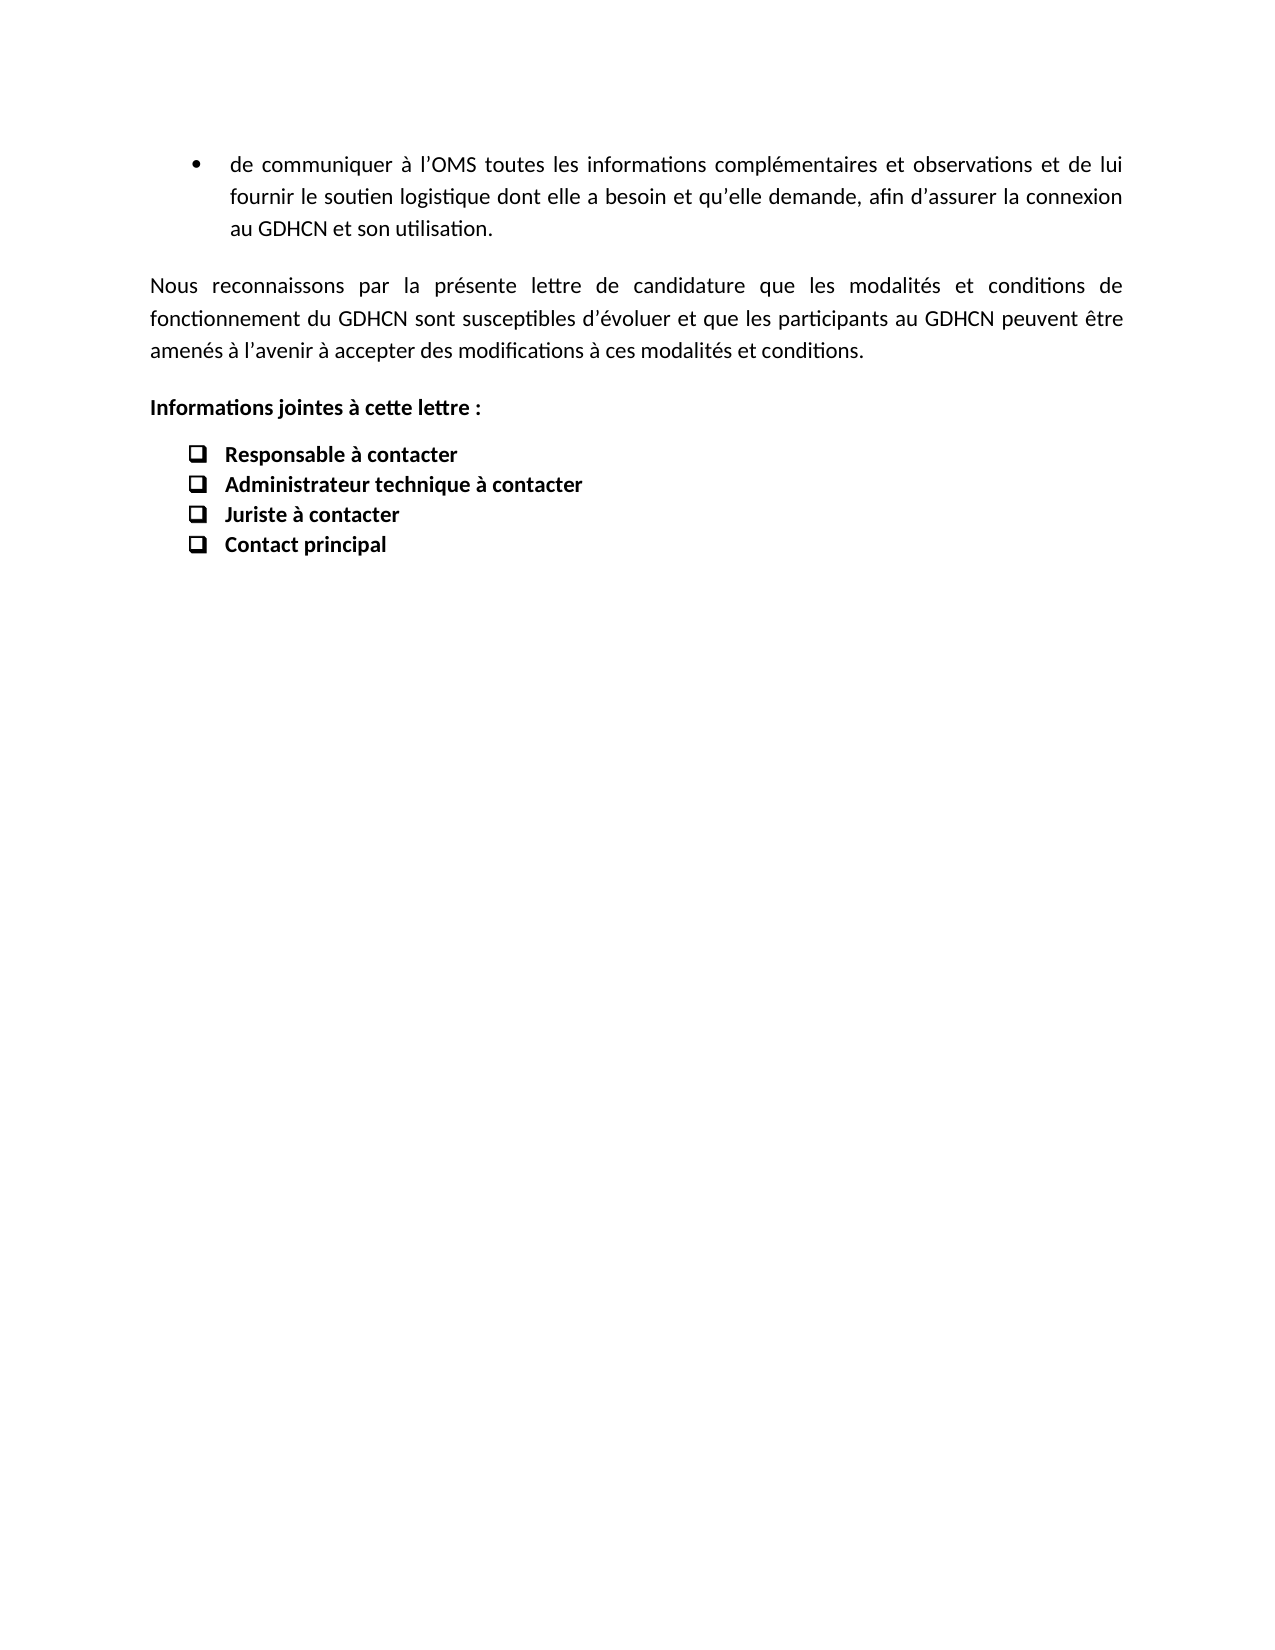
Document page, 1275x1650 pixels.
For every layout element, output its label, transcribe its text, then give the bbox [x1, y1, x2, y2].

list Juriste à contacter [187, 500, 1125, 528]
list Administrateur technique à contacter [187, 470, 1125, 498]
text Nous reconnaissons par la présente lettre de candidature que les modalités et conditions de fonctionnement du GDHCN sont susceptibles d’évoluer et que les participants au GDHCN peuvent être amenés à l’avenir à accepter des modifications à ces modalités et conditions. [150, 272, 1125, 364]
list Responsable à contacter [187, 440, 1125, 468]
list de communiquer à l’OMS toutes les informations complémentaires et observations et de lui fournir le soutien logistique dont elle a besoin et qu’elle demande, afin d’assurer la connexion au GDHCN et son utilisation. [192, 150, 1125, 242]
list Contact principal [187, 531, 1125, 559]
text Informations jointes à cette lettre : [150, 393, 1125, 421]
